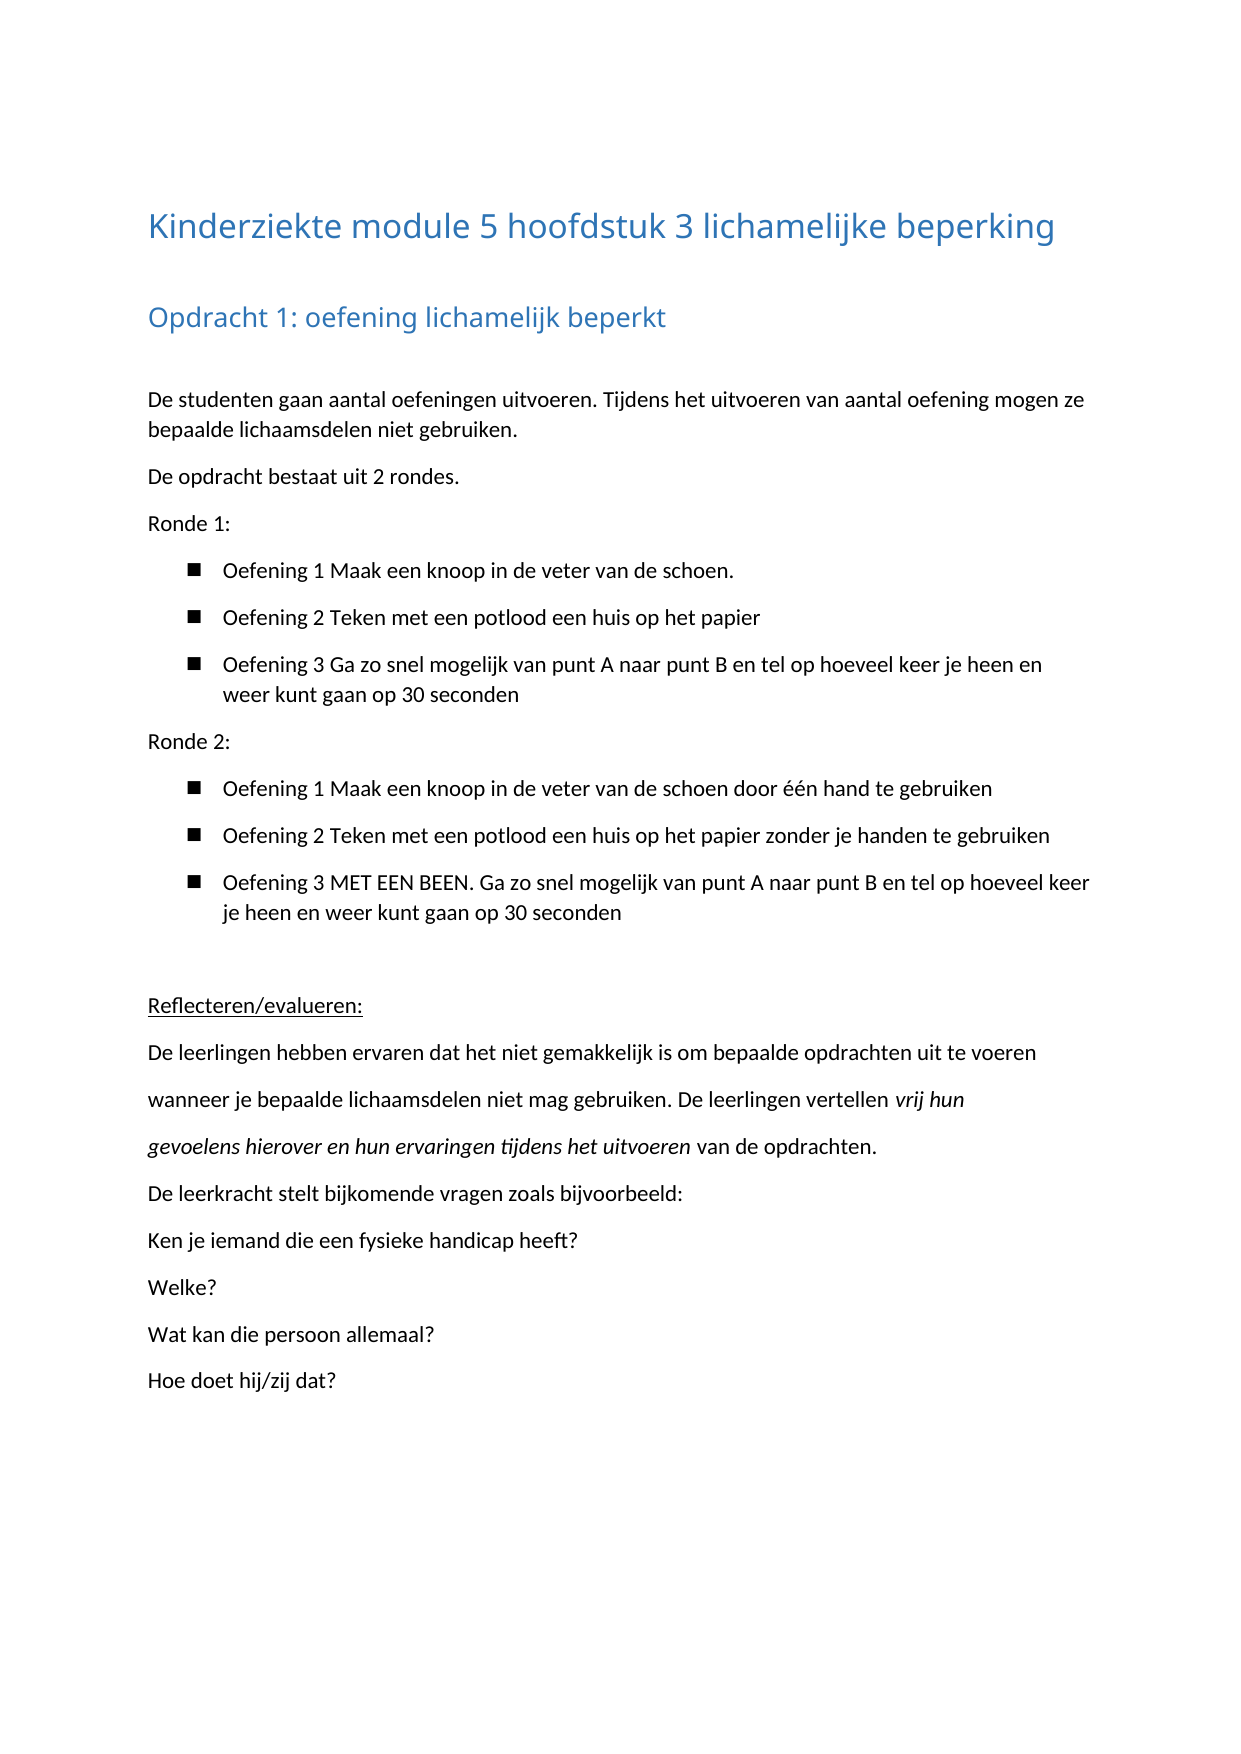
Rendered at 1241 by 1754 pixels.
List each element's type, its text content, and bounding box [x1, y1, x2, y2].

list Oefening 2 Teken met een potlood een huis op het papier zonder je handen te gebruiken [185, 821, 1093, 849]
list Oefening 2 Teken met een potlood een huis op het papier [185, 603, 1093, 631]
text gevoelens hierover en hun ervaringen tijdens het uitvoeren van de opdrachten. [148, 1132, 1093, 1160]
subtitle Opdracht 1: oefening lichamelijk beperkt [148, 299, 1093, 336]
list Oefening 1 Maak een knoop in de veter van de schoen door één hand te gebruiken [185, 774, 1093, 802]
subtitle Kinderziekte module 5 hoofdstuk 3 lichamelijke beperking [148, 203, 1093, 248]
text Welke? [148, 1273, 1093, 1301]
list Oefening 3 MET EEN BEEN. Ga zo snel mogelijk van punt A naar punt B en tel op hoeveel keer je heen en weer kunt gaan op 30 seconden [185, 868, 1093, 926]
text Hoe doet hij/zij dat? [148, 1367, 1093, 1394]
text wanneer je bepaalde lichaamsdelen niet mag gebruiken. De leerlingen vertellen vrij hun [148, 1085, 1093, 1113]
text Ken je iemand die een fysieke handicap heeft? [148, 1226, 1093, 1254]
text De studenten gaan aantal oefeningen uitvoeren. Tijdens het uitvoeren van aantal oefening mogen ze bepaalde lichaamsdelen niet gebruiken. [148, 385, 1093, 443]
text De opdracht bestaat uit 2 rondes. [148, 462, 1093, 490]
list Oefening 3 Ga zo snel mogelijk van punt A naar punt B en tel op hoeveel keer je heen en weer kunt gaan op 30 seconden [185, 650, 1093, 708]
text Ronde 2: [148, 727, 1093, 755]
text Ronde 1: [148, 509, 1093, 537]
text Reflecteren/evalueren: [148, 992, 1093, 1019]
list Oefening 1 Maak een knoop in de veter van de schoen. [185, 556, 1093, 584]
text Wat kan die persoon allemaal? [148, 1320, 1093, 1348]
text De leerlingen hebben ervaren dat het niet gemakkelijk is om bepaalde opdrachten uit te voeren [148, 1038, 1093, 1066]
text De leerkracht stelt bijkomende vragen zoals bijvoorbeeld: [148, 1179, 1093, 1207]
